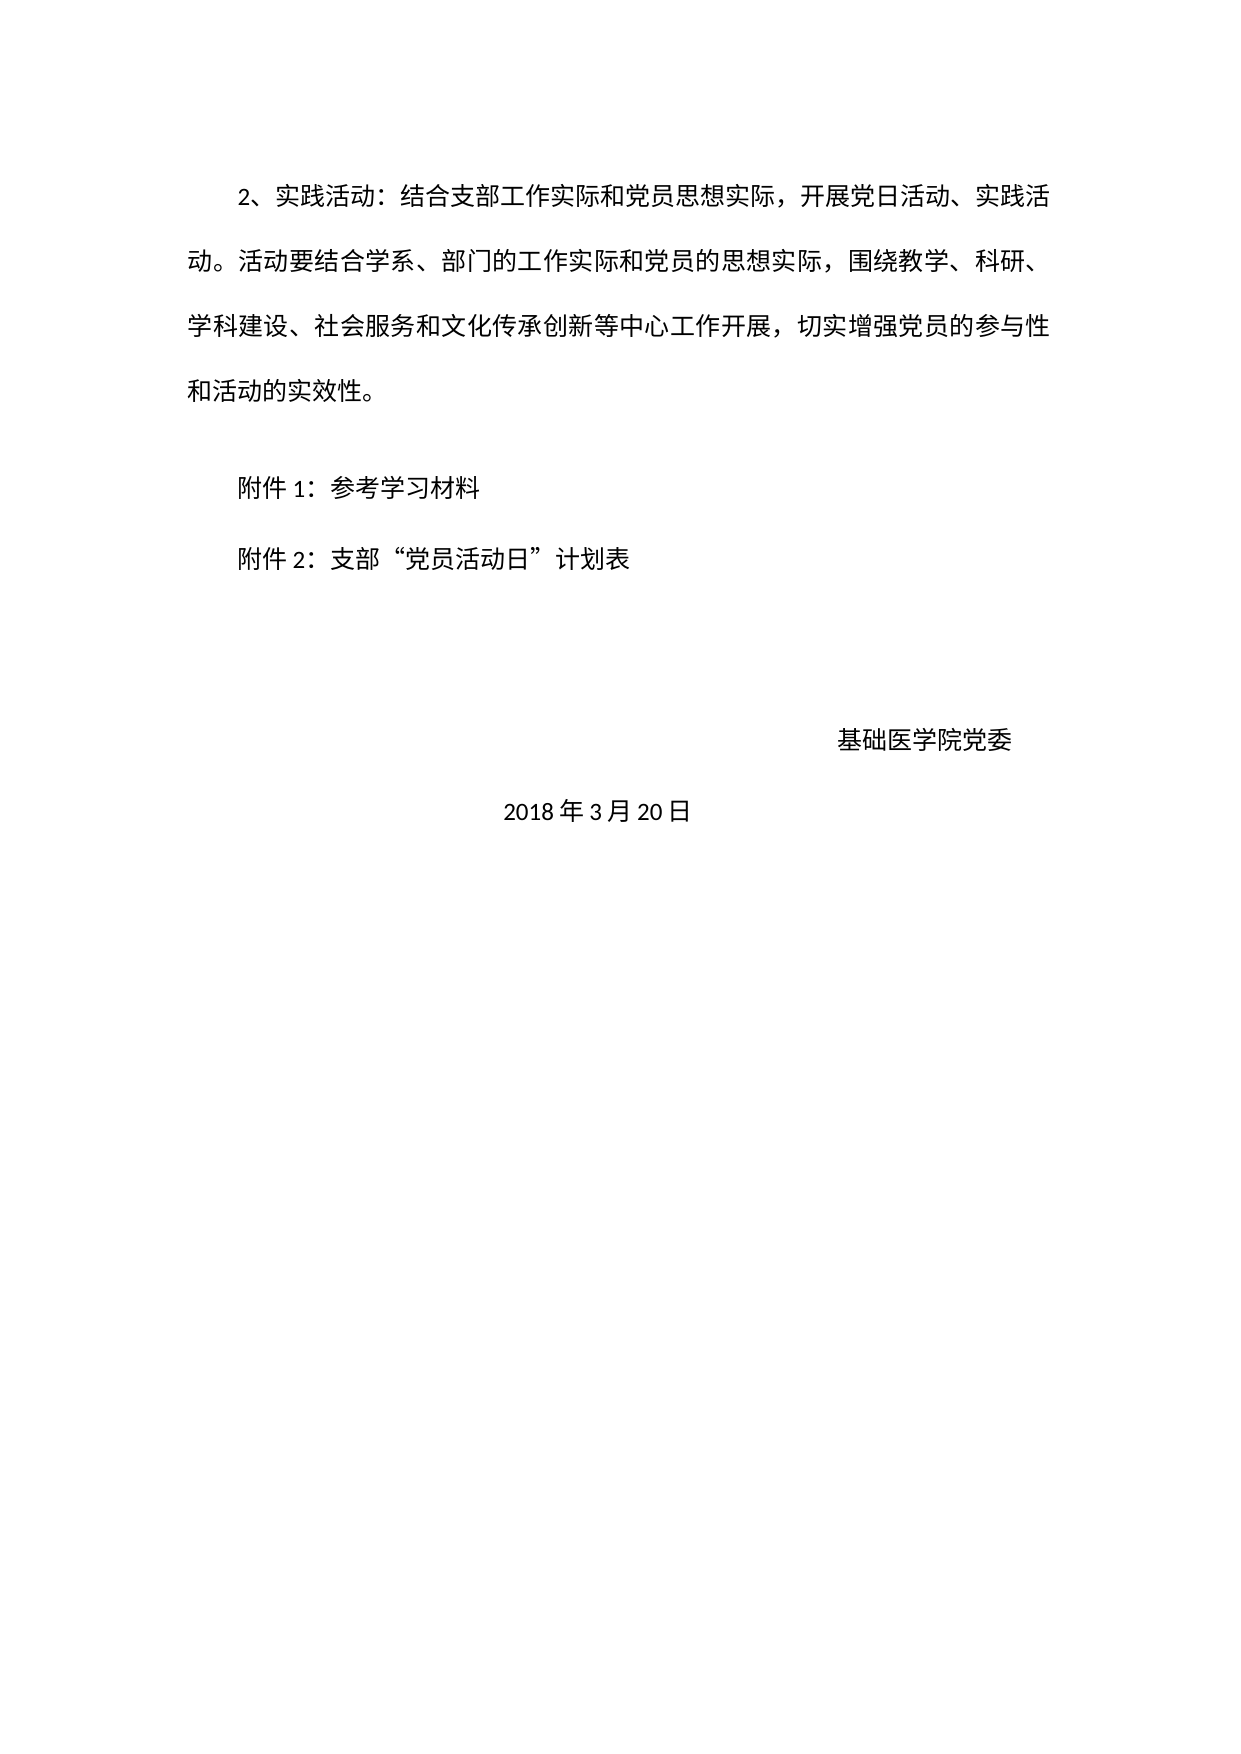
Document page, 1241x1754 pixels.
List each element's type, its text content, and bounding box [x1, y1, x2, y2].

text 附件2：支部“党员活动日”计划表 [187, 525, 1053, 590]
text 2、实践活动：结合支部工作实际和党员思想实际，开展党日活动、实践活动。活动要结合学系、部门的工作实际和党员的思想实际，围绕教学、科研、学科建设、社会服务和文化传承创新等中心工作开展，切实增强党员的参与性和活动的实效性。 [187, 162, 1053, 422]
text 2018年3月20日 [187, 777, 1053, 842]
text 附件1：参考学习材料 [187, 454, 1053, 519]
text 基础医学院党委 [187, 706, 1053, 771]
